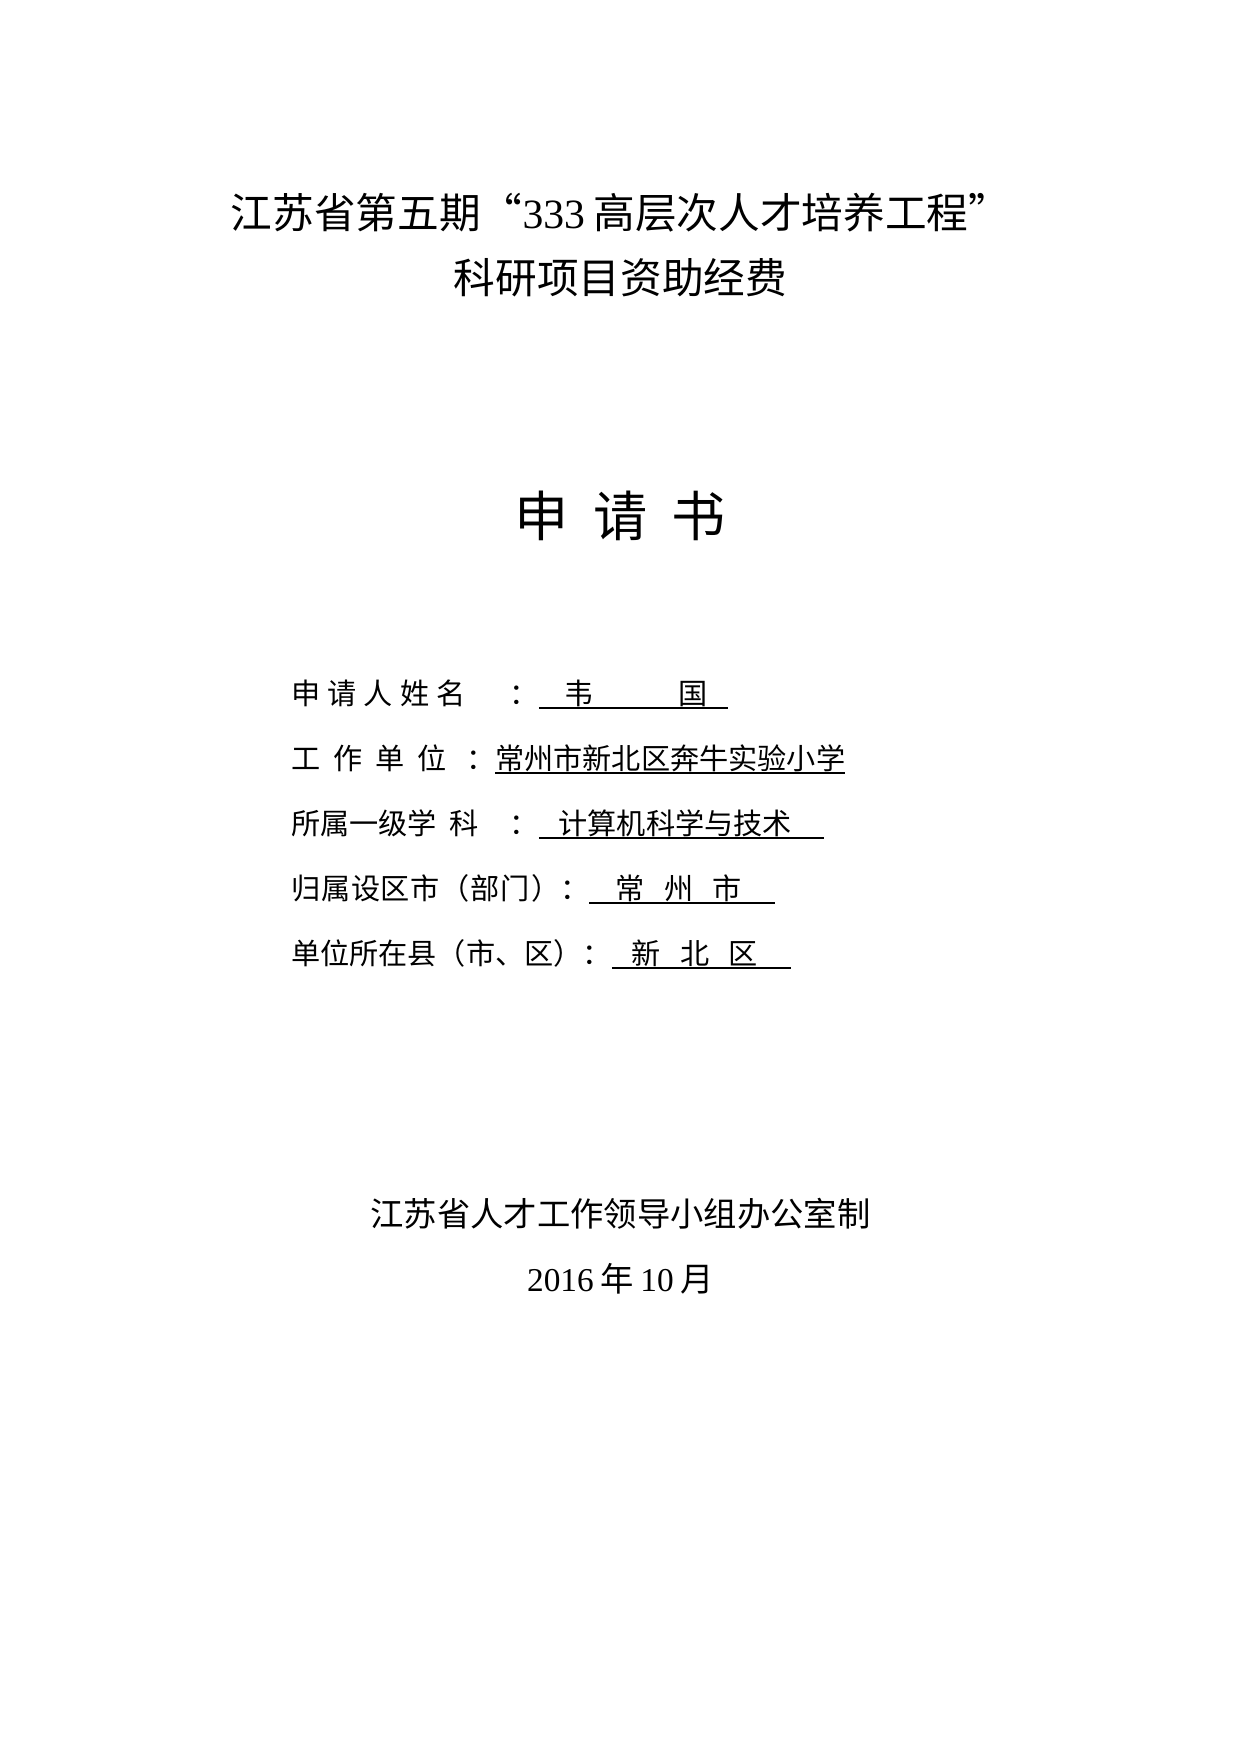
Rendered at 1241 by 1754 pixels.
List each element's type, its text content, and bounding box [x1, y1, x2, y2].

text 所属一级学 科 ： 计算机科学与技术 [247, 789, 1081, 854]
text 江苏省人才工作领导小组办公室制 [159, 1179, 1081, 1244]
text 江苏省第五期“333高层次人才培养工程” [159, 178, 1081, 243]
text 工 作 单 位 ：常州市新北区奔牛实验小学 [247, 724, 1081, 789]
text 单位所在县（市、区）： 新 北 区 [247, 919, 1081, 984]
text 科研项目资助经费 [159, 243, 1081, 308]
text 申请人姓名 ： 韦 国 [203, 659, 1081, 724]
text 2016年10月 [159, 1244, 1081, 1309]
text 归属设区市（部门）： 常 州 市 [247, 854, 1081, 919]
text 申 请 书 [159, 464, 1081, 562]
